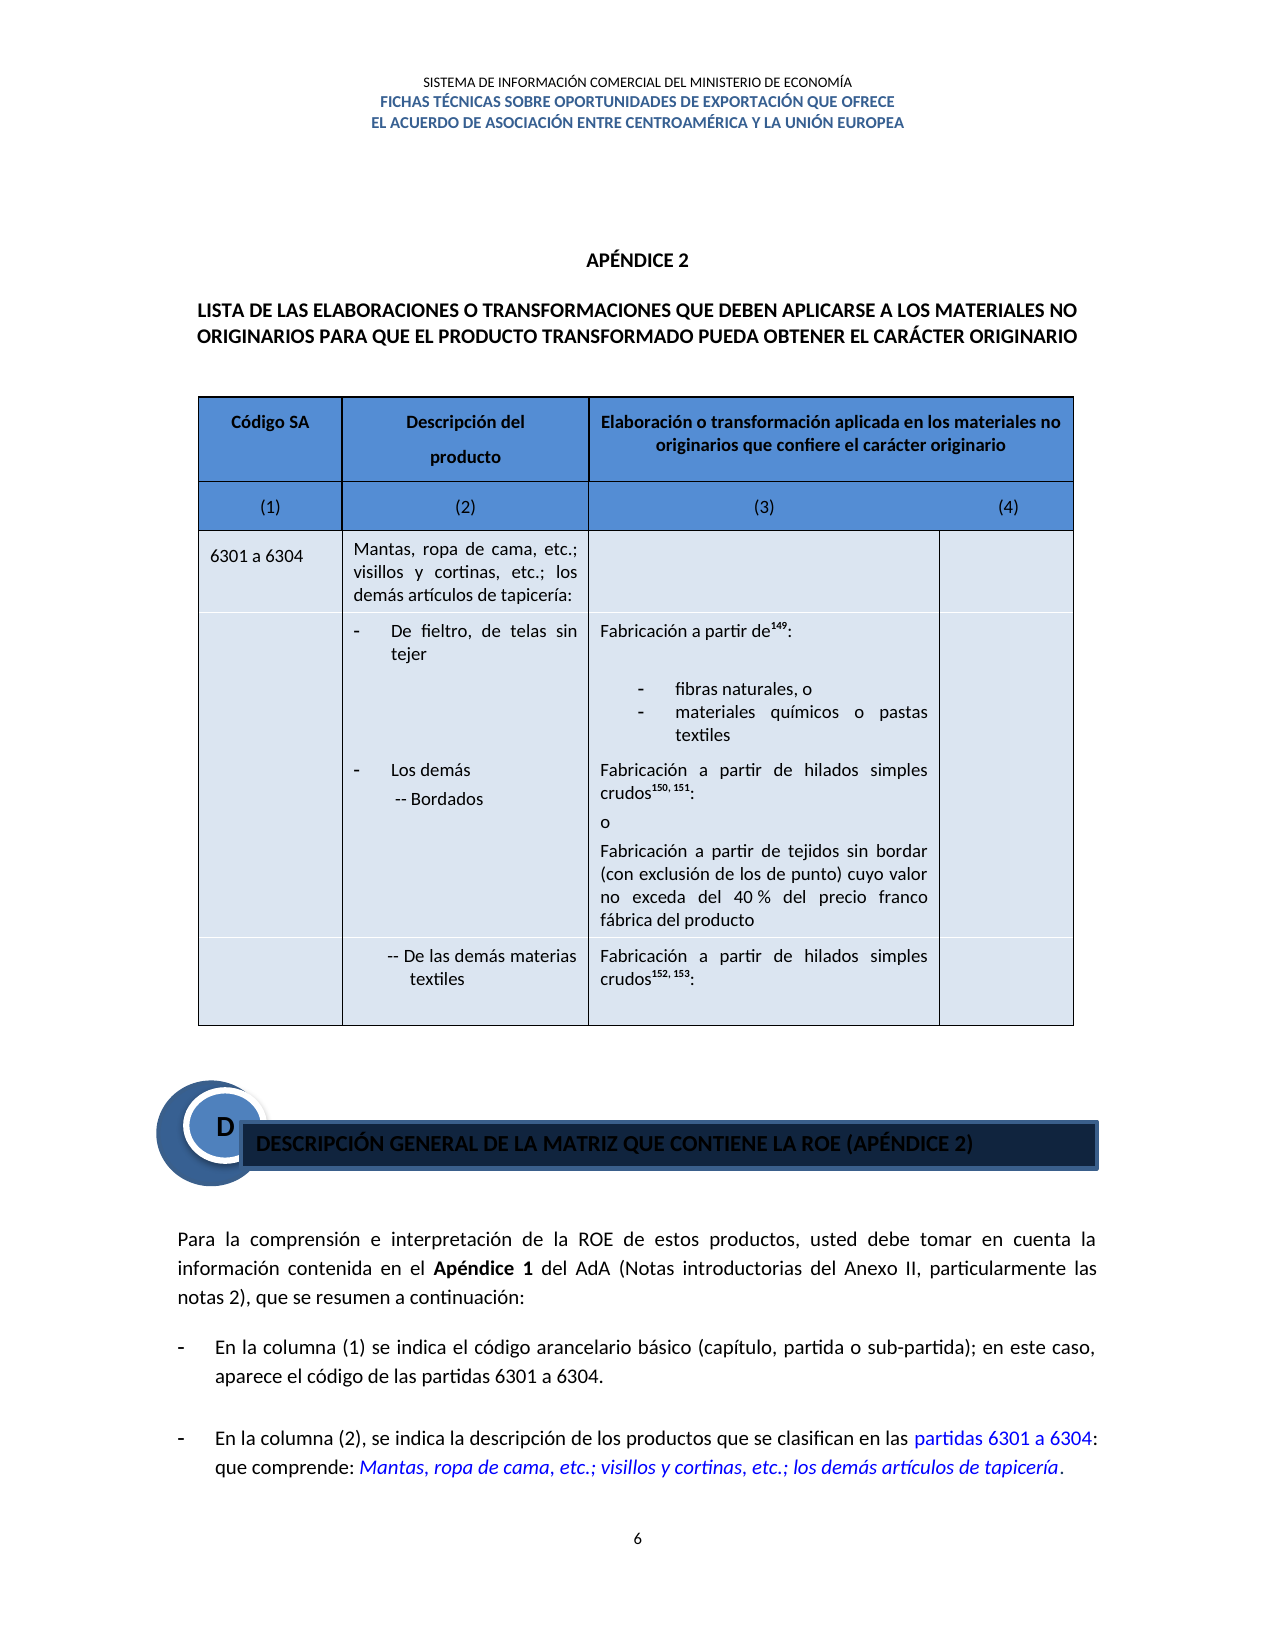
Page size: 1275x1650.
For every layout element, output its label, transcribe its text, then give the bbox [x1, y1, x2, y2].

table_cell (3) [589, 482, 939, 530]
table_cell [940, 938, 1073, 1025]
text APÉNDICE 2 [177, 248, 1098, 273]
list En la columna (1) se indica el código arancelario básico (capítulo, partida o sub-partida); en este caso, aparece el código de las partidas 6301 a 6304. [177, 1334, 1098, 1389]
table_cell [940, 752, 1073, 937]
table_header Descripción del producto [343, 398, 588, 481]
table_cell [589, 531, 939, 612]
table_cell [199, 938, 342, 1025]
text LISTA DE LAS ELABORACIONES O TRANSFORMACIONES QUE DEBEN APLICARSE A LOS MATERIALES NO ORIGINARIOS PARA QUE EL PRODUCTO TRANSFORMADO PUEDA OBTENER EL CARÁCTER ORIGINARIO [177, 298, 1098, 348]
table_cell [199, 613, 342, 752]
table_cell Fabricación a partir de hilados simples crudos152, 153: [589, 938, 939, 1025]
table_cell Fabricación a partir de149: fibras naturales, o materiales químicos o pastas textiles [589, 613, 939, 752]
table_cell [940, 613, 1073, 752]
table_cell -- De las demás materias textiles [343, 938, 588, 1025]
table_cell (4) [939, 482, 1073, 530]
table_cell Los demás -- Bordados [343, 752, 588, 937]
table_cell Mantas, ropa de cama, etc.; visillos y cortinas, etc.; los demás artículos de tapicería: [343, 531, 588, 612]
text Para la comprensión e interpretación de la ROE de estos productos, usted debe tomar en cuenta la información contenida en el Apéndice 1 del AdA (Notas introductorias del Anexo II, particularmente las notas 2), que se resumen a continuación: [177, 1226, 1098, 1310]
table_cell [940, 531, 1073, 612]
list En la columna (2), se indica la descripción de los productos que se clasifican en las partidas 6301 a 6304: que comprende: Mantas, ropa de cama, etc.; visillos y cortinas, etc.; los demás artículos de tapicería. [177, 1425, 1098, 1479]
table_header Código SA [199, 398, 341, 481]
table_cell Fabricación a partir de hilados simples crudos150, 151: o Fabricación a partir de tejidos sin bordar (con exclusión de los de punto) cuyo valor no exceda del 40 % del precio franco fábrica del producto [589, 752, 939, 937]
table_cell (2) [343, 482, 588, 530]
table_cell [199, 752, 342, 937]
table_cell De fieltro, de telas sin tejer [343, 613, 588, 752]
table_cell 6301 a 6304 [199, 531, 342, 612]
table_cell (1) [199, 482, 341, 530]
table_header Elaboración o transformación aplicada en los materiales no originarios que confiere el carácter originario [590, 398, 1073, 481]
